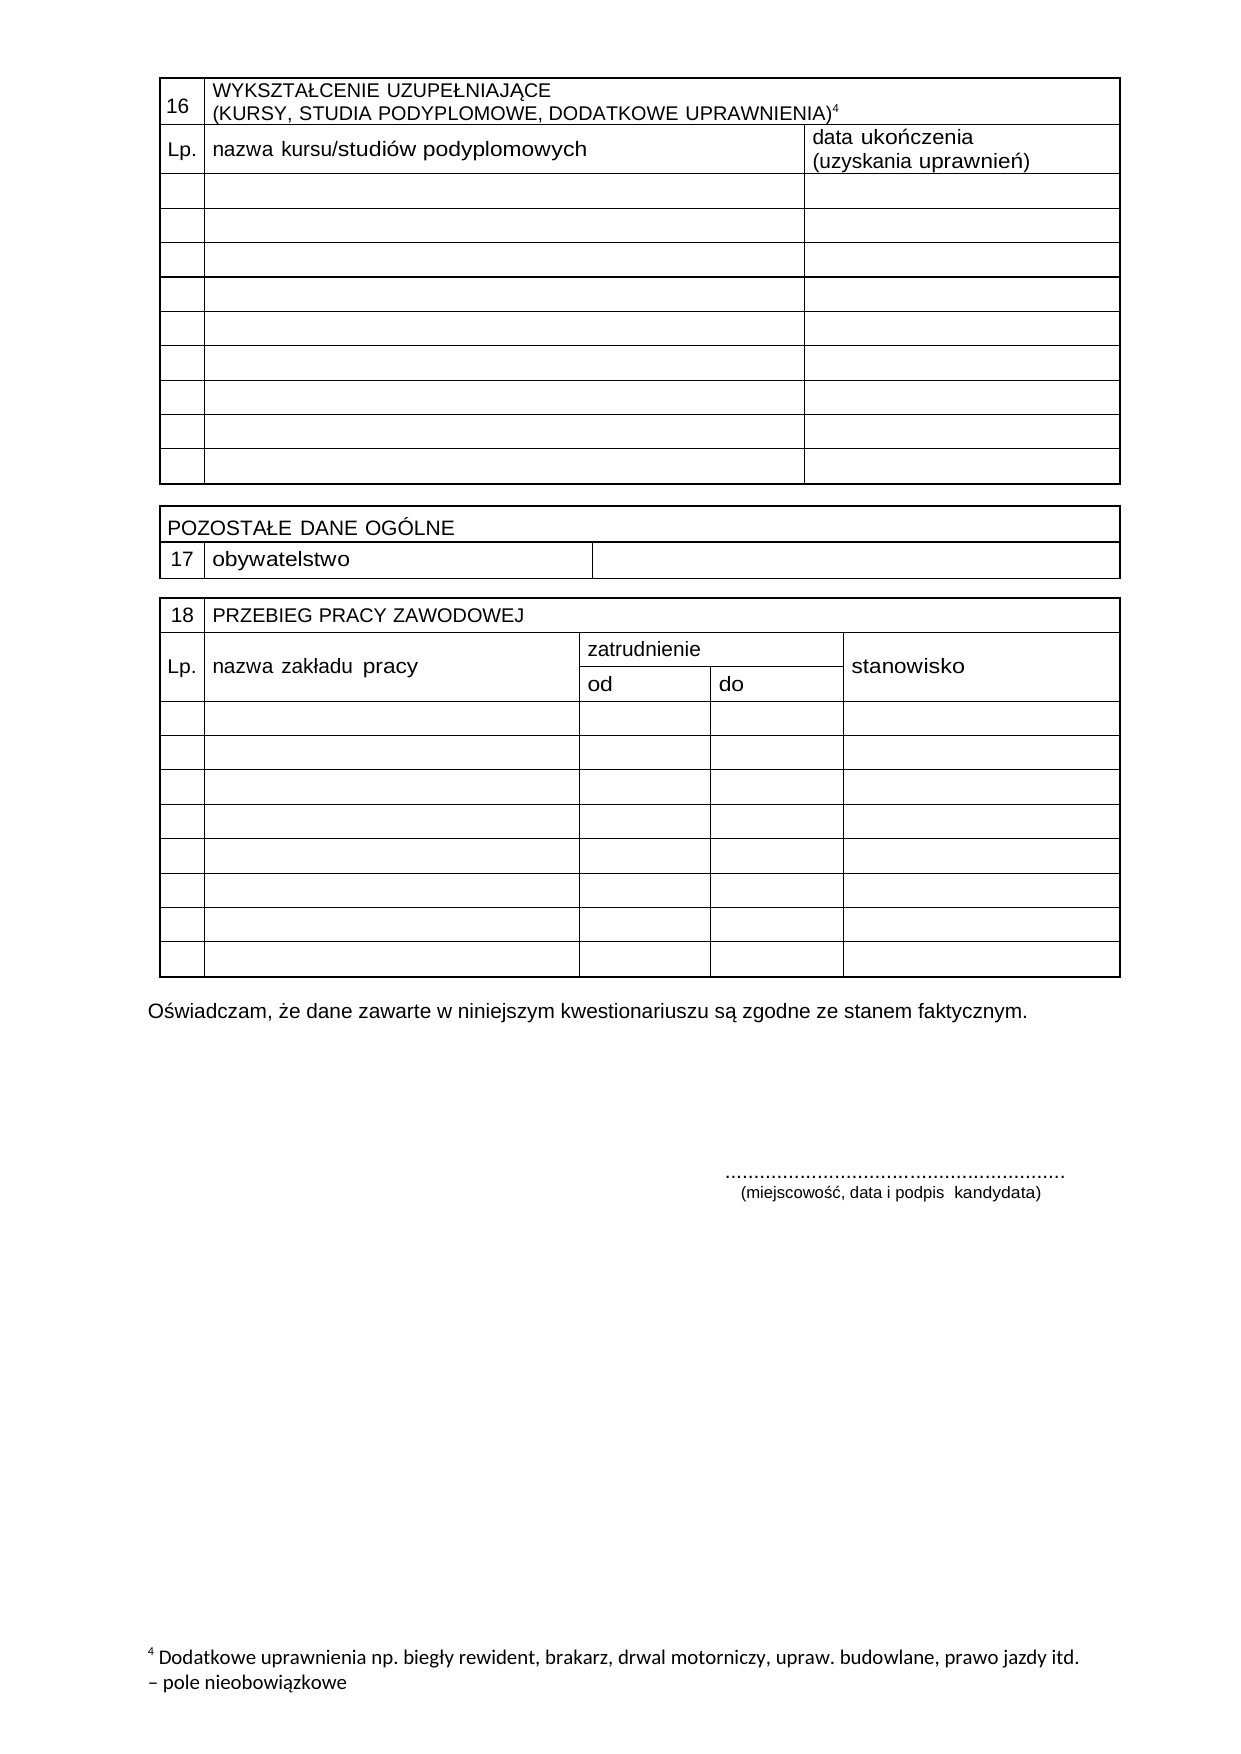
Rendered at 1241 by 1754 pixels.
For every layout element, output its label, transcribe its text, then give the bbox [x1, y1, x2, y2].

table_cell obywatelstwo [205, 543, 592, 578]
table_cell Lp. [161, 125, 204, 173]
table_cell [805, 312, 1119, 345]
table_cell [205, 243, 804, 276]
table_cell [580, 736, 710, 769]
table_cell od [580, 667, 710, 701]
table_cell [161, 770, 204, 804]
table_cell do [711, 667, 843, 701]
table_cell [805, 346, 1119, 379]
table_cell [161, 278, 204, 311]
table_cell [844, 908, 1119, 941]
table_cell nazwa kursu/studiów podyplomowych [205, 125, 804, 173]
table_cell [805, 415, 1119, 448]
table_cell [205, 702, 579, 735]
table_cell [805, 174, 1119, 208]
table_cell [580, 702, 710, 735]
table_cell [205, 942, 579, 976]
text ........................................................... [168, 1106, 1067, 1183]
table_cell [161, 839, 204, 872]
table_cell [205, 381, 804, 414]
table_cell [805, 278, 1119, 311]
table_cell [161, 736, 204, 769]
table_cell [805, 243, 1119, 276]
table_cell [844, 874, 1119, 907]
table_cell [805, 449, 1119, 483]
table_cell [844, 702, 1119, 735]
table_cell stanowisko [844, 633, 1119, 701]
table_header 18 [161, 599, 204, 632]
table_cell [161, 381, 204, 414]
table_cell [205, 839, 579, 872]
table_cell [580, 942, 710, 976]
table_header POZOSTAŁE DANE OGÓLNE [161, 507, 1119, 541]
table_cell data ukończenia (uzyskania uprawnień) [805, 125, 1119, 173]
table_cell [161, 415, 204, 448]
table_cell [580, 805, 710, 838]
table_cell nazwa zakładu pracy [205, 633, 579, 701]
table_cell [711, 908, 843, 941]
table_header PRZEBIEG PRACY ZAWODOWEJ [205, 599, 1119, 632]
table_cell [161, 702, 204, 735]
text (miejscowość, data i podpis kandydata) [214, 1183, 1095, 1201]
table_cell [205, 415, 804, 448]
table_cell [580, 839, 710, 872]
table_header WYKSZTAŁCENIE UZUPEŁNIAJĄCE (KURSY, STUDIA PODYPLOMOWE, DODATKOWE UPRAWNIENIA) [205, 79, 1119, 124]
table_cell [161, 312, 204, 345]
table_cell [205, 736, 579, 769]
table_cell [805, 209, 1119, 242]
table_cell [161, 874, 204, 907]
table_cell [205, 174, 804, 208]
table_cell [844, 942, 1119, 976]
table_cell [711, 702, 843, 735]
table_cell 17 [161, 543, 204, 578]
table_cell [711, 942, 843, 976]
table_cell [844, 839, 1119, 872]
table_cell [161, 805, 204, 838]
table_cell [844, 770, 1119, 804]
text Oświadczam, że dane zawarte w niniejszym kwestionariuszu są zgodne ze stanem faktycznym. [148, 999, 1093, 1023]
table_cell [161, 243, 204, 276]
table_cell [205, 770, 579, 804]
table_cell [844, 736, 1119, 769]
table_cell [205, 209, 804, 242]
table_cell zatrudnienie [580, 633, 843, 666]
table_cell [580, 874, 710, 907]
table_cell [205, 805, 579, 838]
table_cell [205, 908, 579, 941]
table_cell [711, 770, 843, 804]
table_cell [161, 449, 204, 483]
table_cell [711, 874, 843, 907]
table_cell [844, 805, 1119, 838]
table_cell [805, 381, 1119, 414]
table_cell Lp. [161, 633, 204, 701]
table_cell [161, 174, 204, 208]
table_cell [205, 278, 804, 311]
table_cell [161, 346, 204, 379]
table_header 16 [161, 79, 204, 124]
table_cell [205, 874, 579, 907]
table_cell [711, 839, 843, 872]
table_cell [161, 209, 204, 242]
table_cell [161, 942, 204, 976]
table_cell [711, 736, 843, 769]
table_cell [580, 770, 710, 804]
table_cell [205, 449, 804, 483]
table_cell [205, 312, 804, 345]
table_cell [161, 908, 204, 941]
table_cell [580, 908, 710, 941]
table_cell [711, 805, 843, 838]
table_cell [205, 346, 804, 379]
table_cell [593, 543, 1119, 578]
